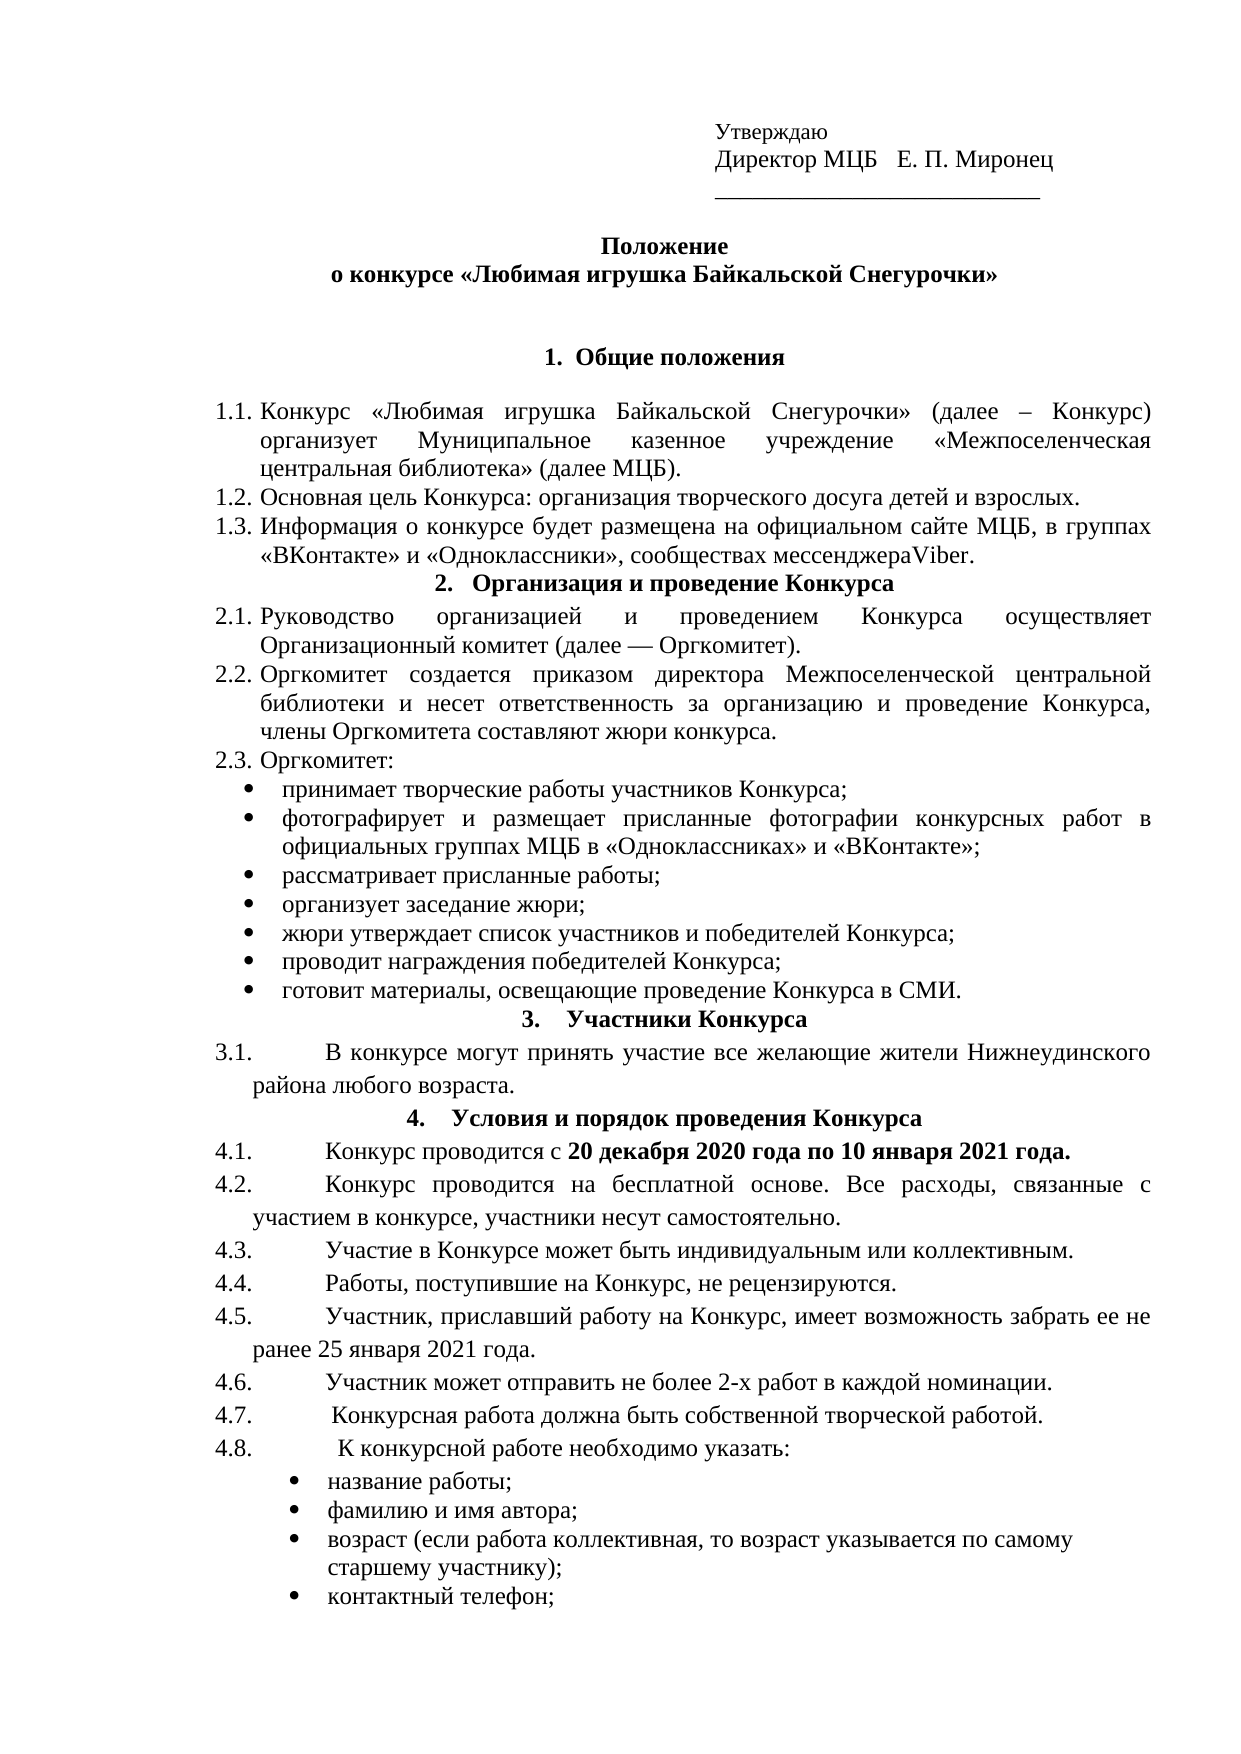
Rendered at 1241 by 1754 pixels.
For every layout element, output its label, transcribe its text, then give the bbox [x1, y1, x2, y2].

text Положение [177, 231, 1152, 259]
list Конкурс проводится с 20 декабря 2020 года по 10 января 2021 года. [215, 1136, 1152, 1165]
list Организация и проведение Конкурса [177, 568, 1152, 597]
list Участник может отправить не более 2-х работ в каждой номинации. [215, 1367, 1152, 1396]
list Условия и порядок проведения Конкурса [177, 1103, 1152, 1132]
list Конкурс проводится на бесплатной основе. Все расходы, связанные с участием в конкурсе, участники несут самостоятельно. [215, 1169, 1152, 1231]
list готовит материалы, освещающие проведение Конкурса в СМИ. [244, 975, 1152, 1004]
list Оргкомитет: [215, 745, 1152, 774]
text __________________________ [709, 173, 1152, 202]
list принимает творческие работы участников Конкурса; [244, 774, 1152, 803]
list Работы, поступившие на Конкурс, не рецензируются. [215, 1268, 1152, 1297]
list Участник, приславший работу на Конкурс, имеет возможность забрать ее не ранее 25 января 2021 года. [215, 1301, 1152, 1363]
list рассматривает присланные работы; [244, 860, 1152, 889]
list Конкурсная работа должна быть собственной творческой работой. [215, 1400, 1152, 1429]
list название работы; [290, 1466, 1152, 1495]
list Участие в Конкурсе может быть индивидуальным или коллективным. [215, 1235, 1152, 1264]
list Конкурс «Любимая игрушка Байкальской Снегурочки» (далее – Конкурс) организует Муниципальное казенное учреждение «Межпоселенческая центральная библиотека» (далее МЦБ). [215, 396, 1152, 482]
list возраст (если работа коллективная, то возраст указывается по самому старшему участнику); [290, 1524, 1152, 1581]
list Основная цель Конкурса: организация творческого досуга детей и взрослых. [215, 482, 1152, 511]
list контактный телефон; [290, 1581, 1152, 1610]
list Участники Конкурса [177, 1004, 1152, 1033]
text Утверждаю [709, 118, 1152, 144]
list Оргкомитет создается приказом директора Межпоселенческой центральной библиотеки и несет ответственность за организацию и проведение Конкурса, члены Оргкомитета составляют жюри конкурса. [215, 659, 1152, 745]
text 1. Общие положения [177, 342, 1152, 371]
list Руководство организацией и проведением Конкурса осуществляет Организационный комитет (далее — Оргкомитет). [215, 601, 1152, 659]
list К конкурсной работе необходимо указать: [215, 1433, 1152, 1462]
list фотографирует и размещает присланные фотографии конкурсных работ в официальных группах МЦБ в «Одноклассниках» и «ВКонтакте»; [244, 803, 1152, 860]
list В конкурсе могут принять участие все желающие жители Нижнеудинского района любого возраста. [215, 1037, 1152, 1099]
list организует заседание жюри; [244, 889, 1152, 918]
text о конкурсе «Любимая игрушка Байкальской Снегурочки» [177, 259, 1152, 288]
text Директор МЦБ Е. П. Миронец [709, 144, 1152, 173]
list проводит награждения победителей Конкурса; [244, 946, 1152, 975]
list Информация о конкурсе будет размещена на официальном сайте МЦБ, в группах «ВКонтакте» и «Одноклассники», сообществах мессенджераViber. [215, 511, 1152, 568]
list фамилию и имя автора; [290, 1495, 1152, 1524]
list жюри утверждает список участников и победителей Конкурса; [244, 918, 1152, 946]
